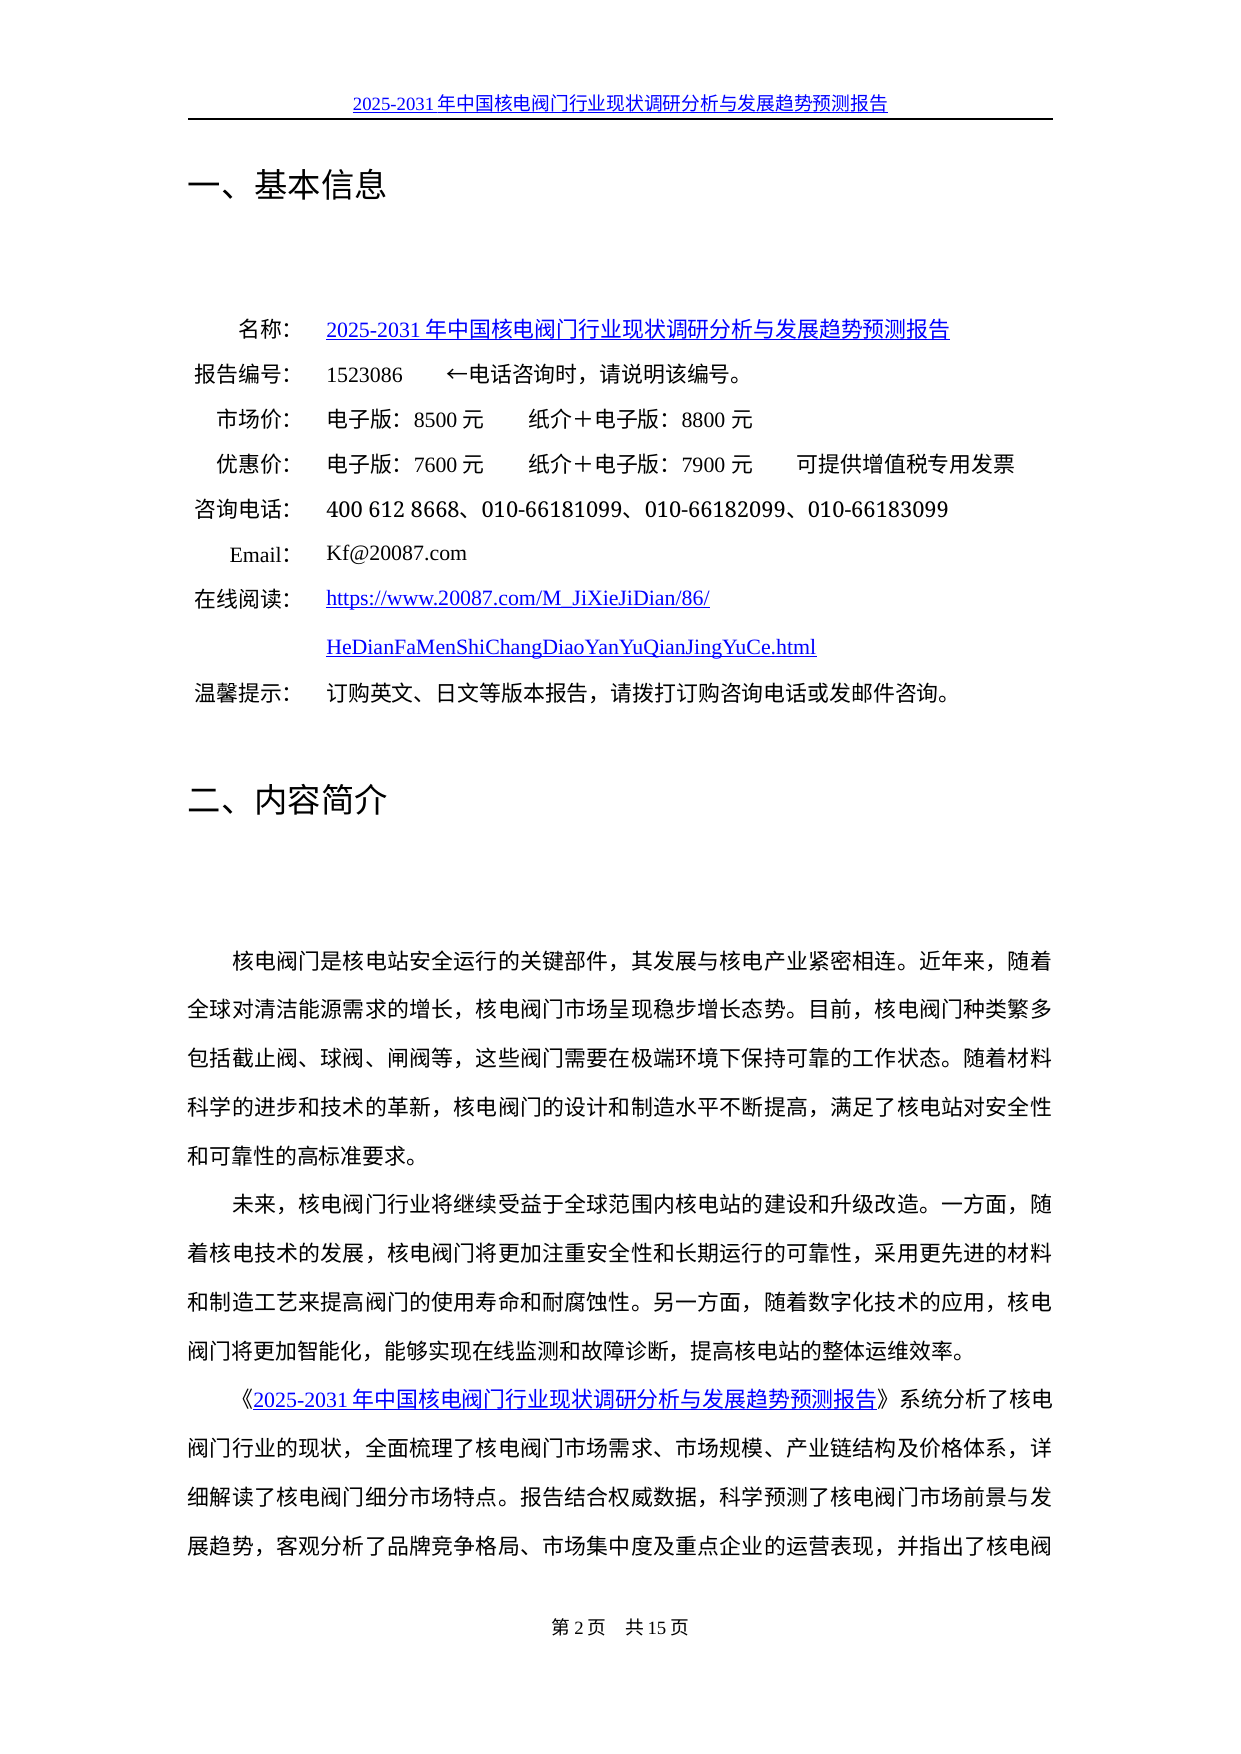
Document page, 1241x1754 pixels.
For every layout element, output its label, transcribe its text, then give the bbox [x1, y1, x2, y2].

table_header 2025-2031年中国核电阀门行业现状调研分析与发展趋势预测报告 [315, 312, 1073, 357]
table_cell 订购英文、日文等版本报告，请拨打订购咨询电话或发邮件咨询。 [315, 675, 1073, 720]
table_cell 电子版：8500 元 纸介＋电子版：8800 元 [315, 402, 1073, 447]
table_cell 优惠价： [167, 447, 315, 492]
table_header 名称： [167, 312, 315, 357]
table_cell Kf@20087.com [315, 537, 1073, 582]
table_cell [315, 582, 1073, 675]
title 二、内容简介 [187, 766, 1053, 831]
table_cell 温馨提示： [167, 675, 315, 720]
table_cell 报告编号： [167, 357, 315, 402]
table_cell 咨询电话： [167, 492, 315, 537]
table_cell 400 612 8668、010-66181099、010-66182099、010-66183099 [315, 492, 1073, 537]
table_cell 电子版：7600 元 纸介＋电子版：7900 元 可提供增值税专用发票 [315, 447, 1073, 492]
table_cell 1523086 ←电话咨询时，请说明该编号。 [315, 357, 1073, 402]
table_cell 在线阅读： [167, 582, 315, 675]
table_cell Email： [167, 537, 315, 582]
title 一、基本信息 [187, 150, 1053, 215]
table_cell 市场价： [167, 402, 315, 447]
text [187, 943, 1053, 1561]
